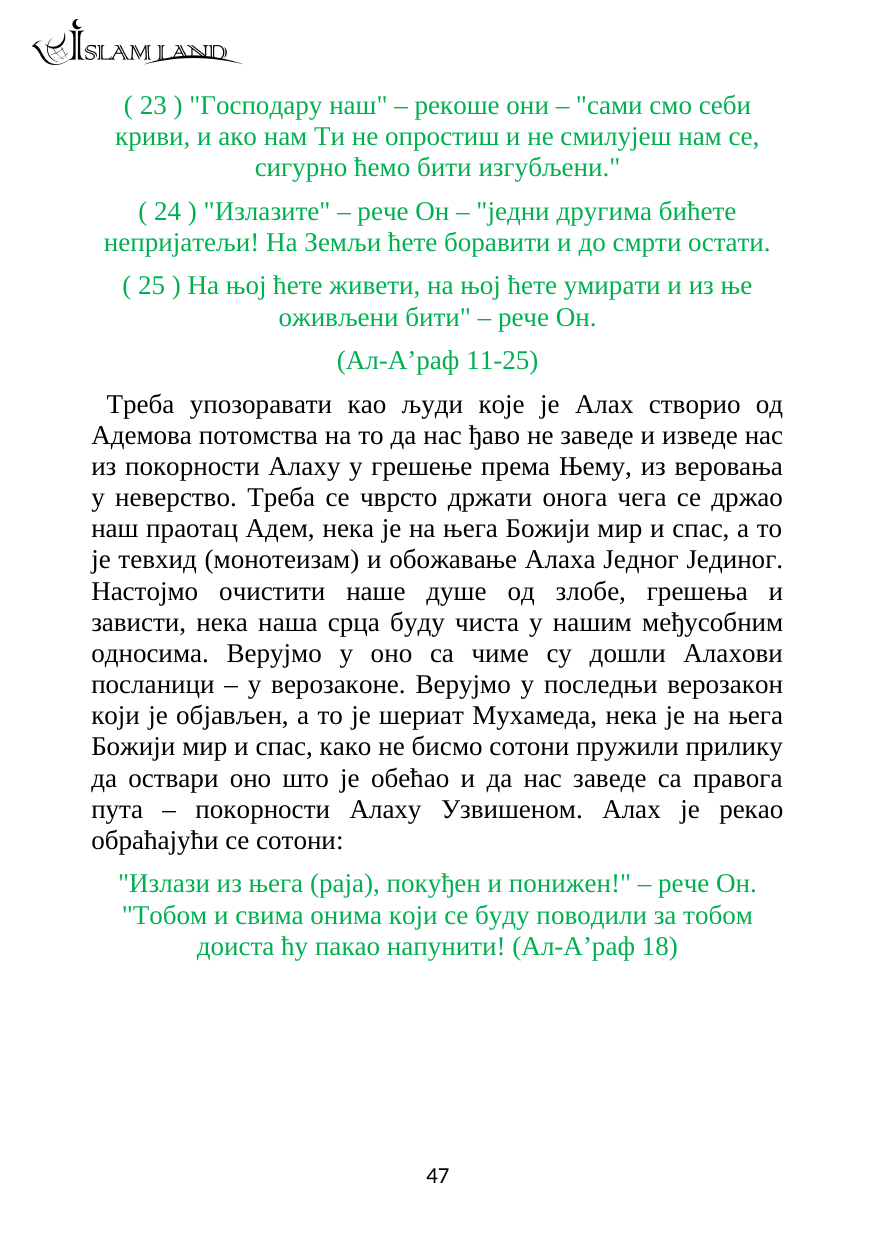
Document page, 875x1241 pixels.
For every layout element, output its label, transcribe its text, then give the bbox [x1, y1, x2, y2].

text Треба упозоравати као људи које је Алах створио од Адемова потомства на то да нас ђаво не заведе и изведе нас из покорности Алаху у грешење према Њему, из веровања у неверство. Треба се чврсто држати онога чега се држао наш праотац Адем, нека је на њега Божији мир и спас, а то је тевхид (монотеизам) и обожавање Алаха Једног Јединог. Настојмо очистити наше душе од злобе, грешења и зависти, нека наша срца буду чиста у нашим међусобним односима. Верујмо у оно са чиме су дошли Алахови посланици – у верозаконе. Верујмо у последњи верозакон који је објављен, а то је шериат Мухамеда, нека је на њега Божији мир и спас, како не бисмо сотони пружили прилику да оствари оно што је обећао и да нас заведе са правога пута – покорности Алаху Узвишеном. Алах је рекао обраћајући се сотони: [91, 388, 784, 855]
text ( 23 ) "Господару наш" – рекоше они – "сами смо себи криви, и ако нам Ти не опростиш и не смилујеш нам се, сигурно ћемо бити изгубљени." [91, 89, 784, 182]
picture [31, 19, 244, 65]
text ( 24 ) "Излазите" – рече Он – "једни другима бићете непријатељи! На Земљи ћете боравити и до смрти остати. [91, 195, 784, 257]
text ( 25 ) На њој ћете живети, на њој ћете умирати и из ње оживљени бити" – рече Он. [91, 269, 784, 332]
text "Излази из њега (раја), покуђен и понижен!" – рече Он. "Тобом и свима онима који се буду поводили за тобом доиста ћу пакао напунити! (Ал-А’раф 18) [91, 868, 784, 961]
text (Ал-А’раф 11-25) [91, 344, 784, 375]
